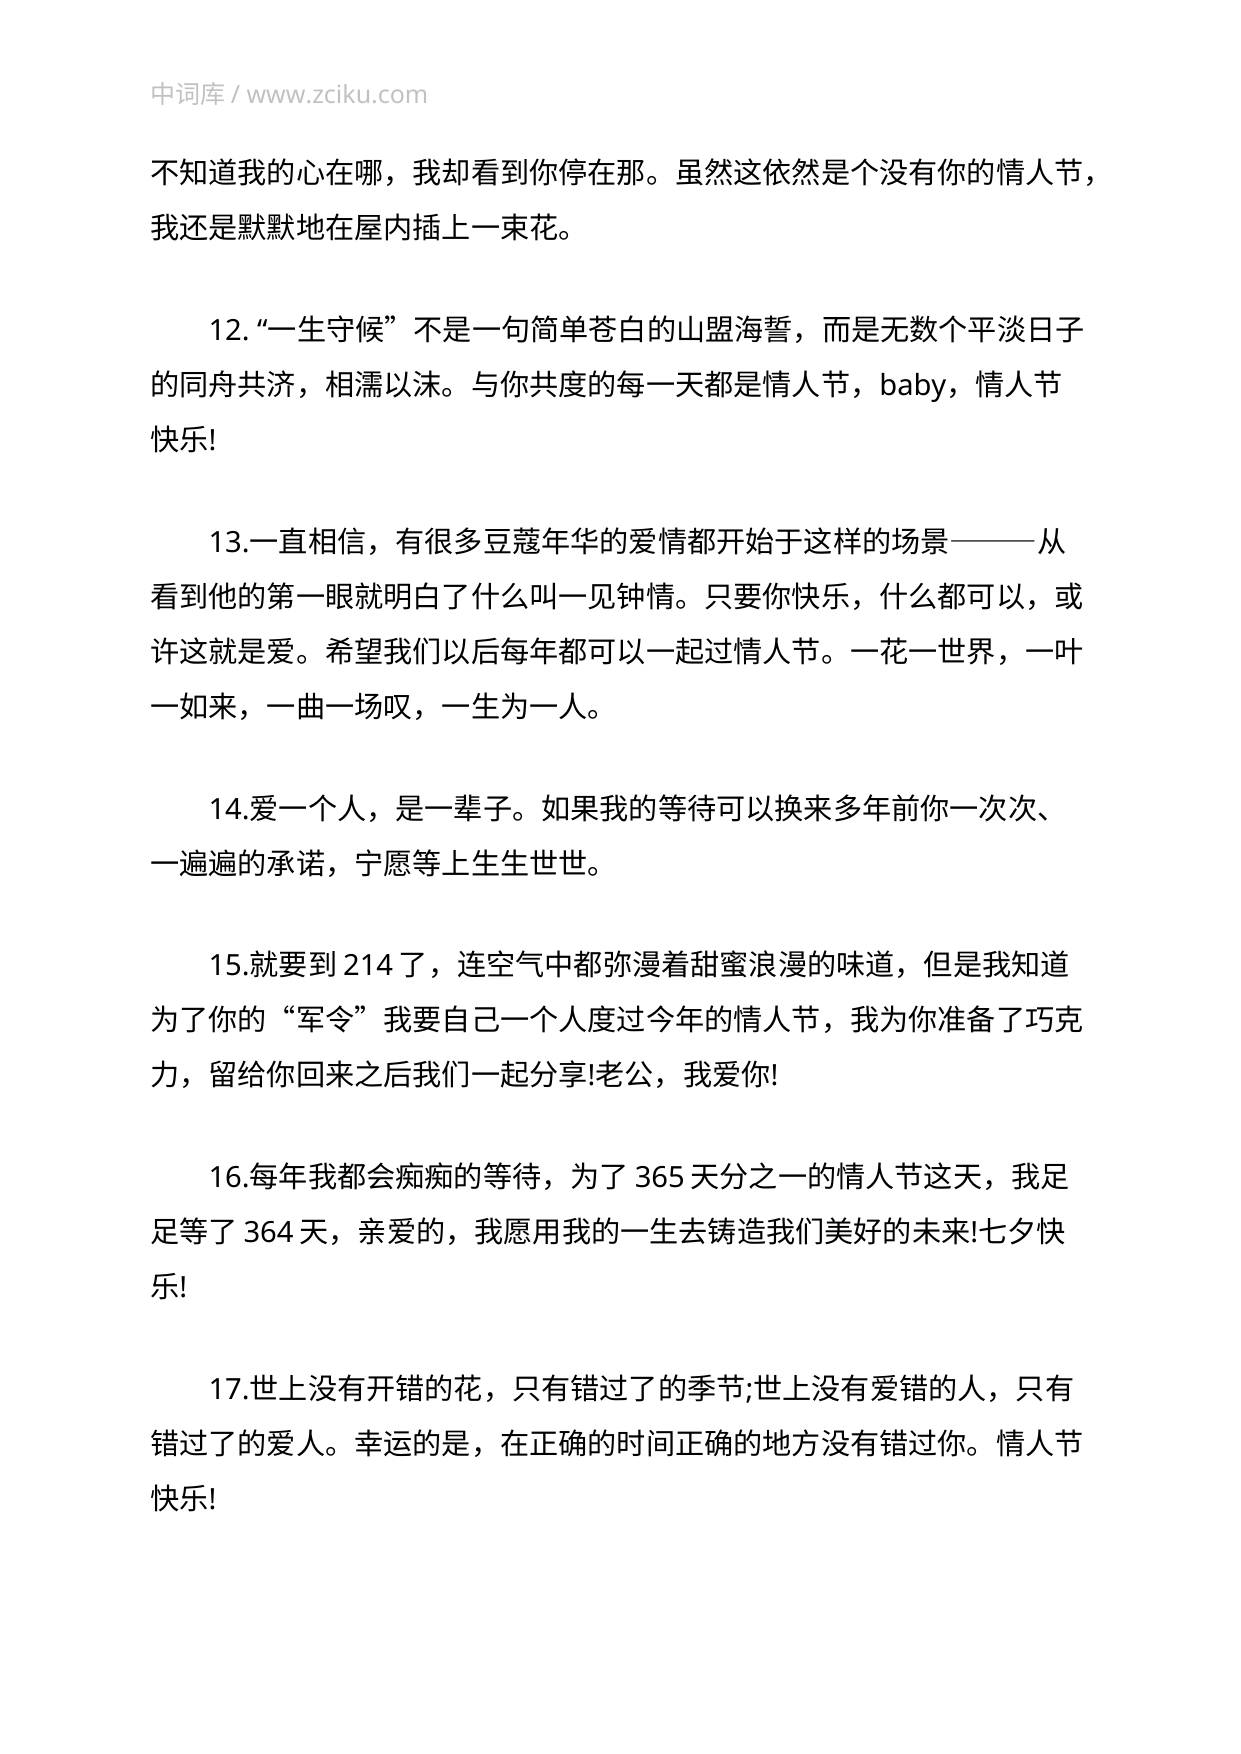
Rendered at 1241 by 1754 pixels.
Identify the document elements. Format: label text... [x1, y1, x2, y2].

text 17.世上没有开错的花，只有错过了的季节;世上没有爱错的人，只有错过了的爱人。幸运的是，在正确的时间正确的地方没有错过你。情人节快乐! [150, 1366, 1090, 1518]
text 12. “一生守候”不是一句简单苍白的山盟海誓，而是无数个平淡日子的同舟共济，相濡以沫。与你共度的每一天都是情人节，baby，情人节快乐! [150, 307, 1090, 459]
text 13.一直相信，有很多豆蔻年华的爱情都开始于这样的场景———从看到他的第一眼就明白了什么叫一见钟情。只要你快乐，什么都可以，或许这就是爱。希望我们以后每年都可以一起过情人节。一花一世界，一叶一如来，一曲一场叹，一生为一人。 [150, 519, 1090, 726]
text 15.就要到214了，连空气中都弥漫着甜蜜浪漫的味道，但是我知道为了你的“军令”我要自己一个人度过今年的情人节，我为你准备了巧克力，留给你回来之后我们一起分享!老公，我爱你! [150, 942, 1090, 1094]
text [150, 150, 1090, 247]
text 14.爱一个人，是一辈子。如果我的等待可以换来多年前你一次次、一遍遍的承诺，宁愿等上生生世世。 [150, 785, 1090, 882]
text 16.每年我都会痴痴的等待，为了365天分之一的情人节这天，我足足等了364天，亲爱的，我愿用我的一生去铸造我们美好的未来!七夕快乐! [150, 1154, 1090, 1306]
